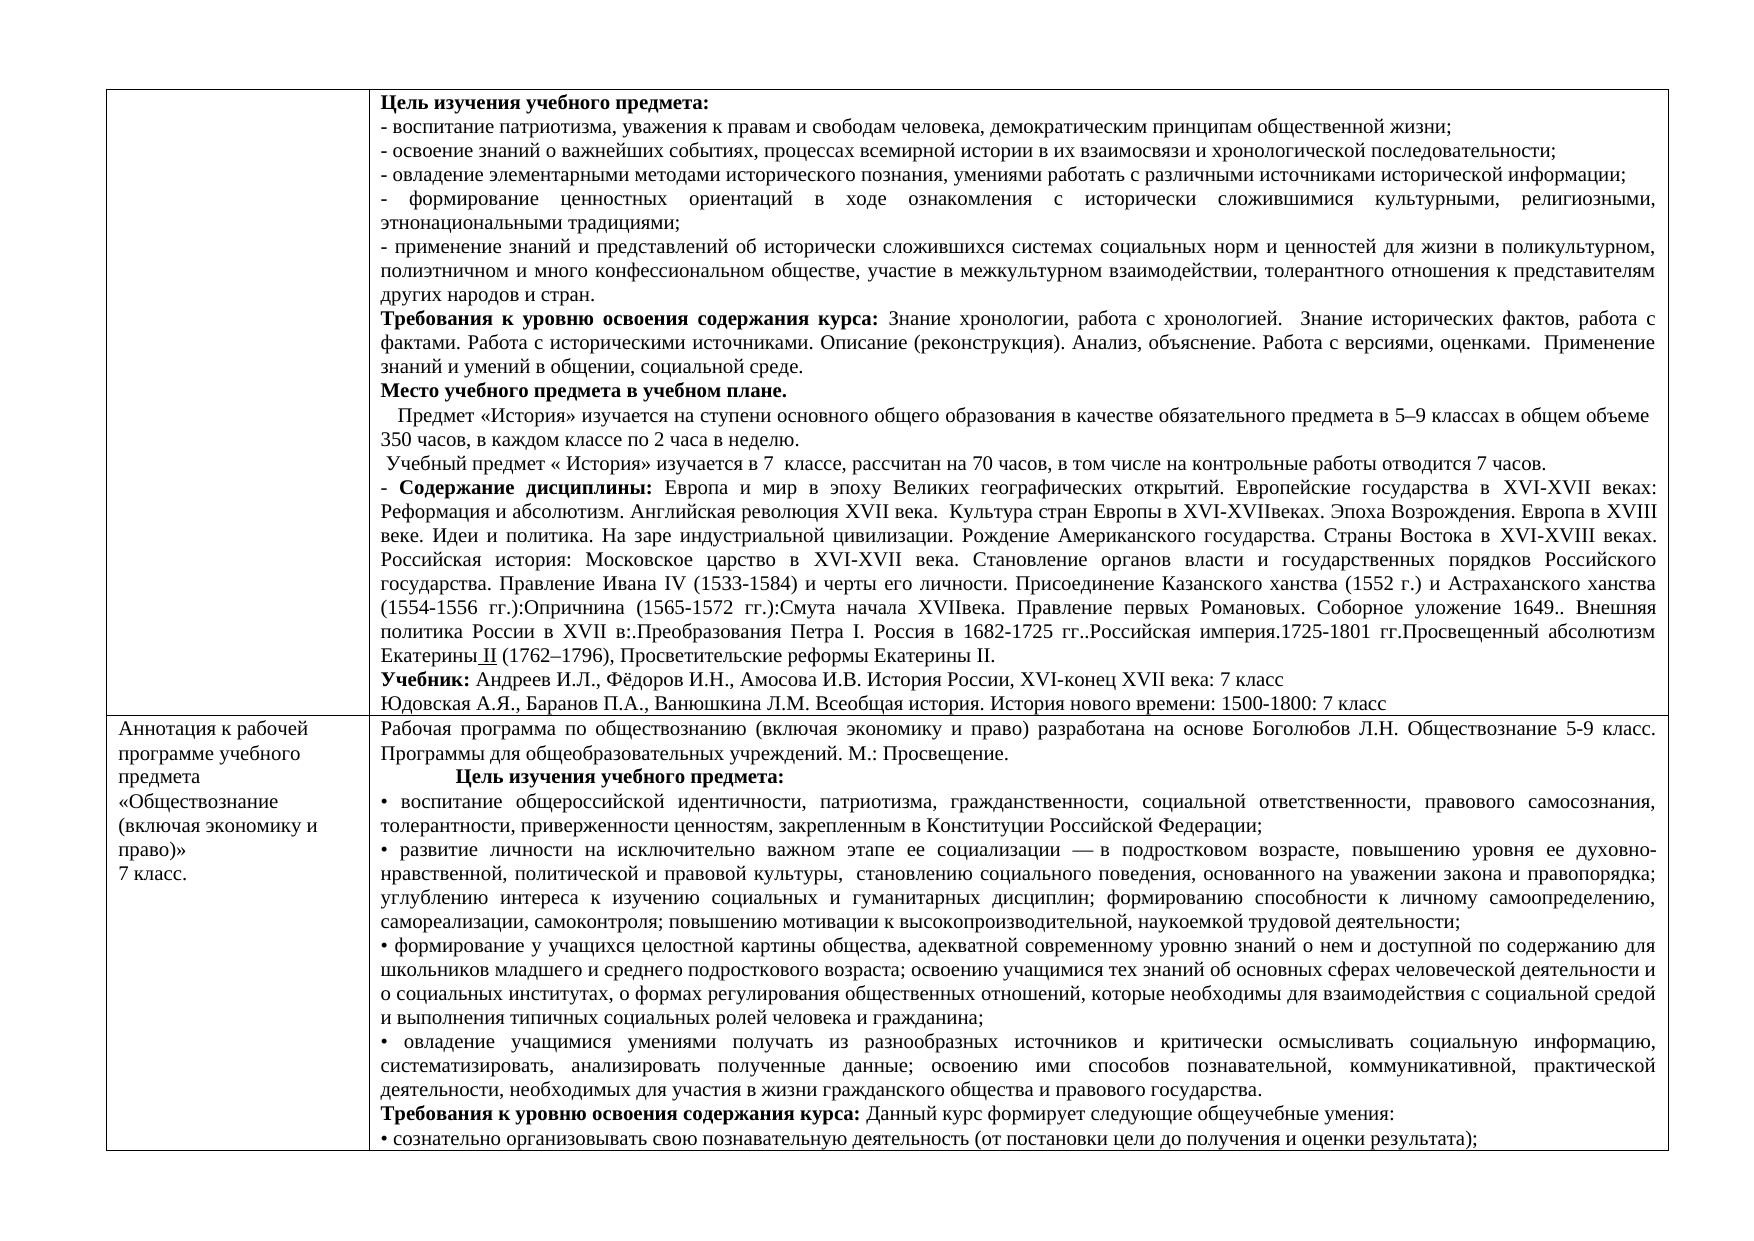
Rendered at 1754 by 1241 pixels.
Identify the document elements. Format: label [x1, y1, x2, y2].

table_cell [107, 716, 369, 1149]
table_cell [370, 90, 1668, 715]
table_cell [370, 716, 1668, 1149]
table_cell [107, 90, 369, 715]
